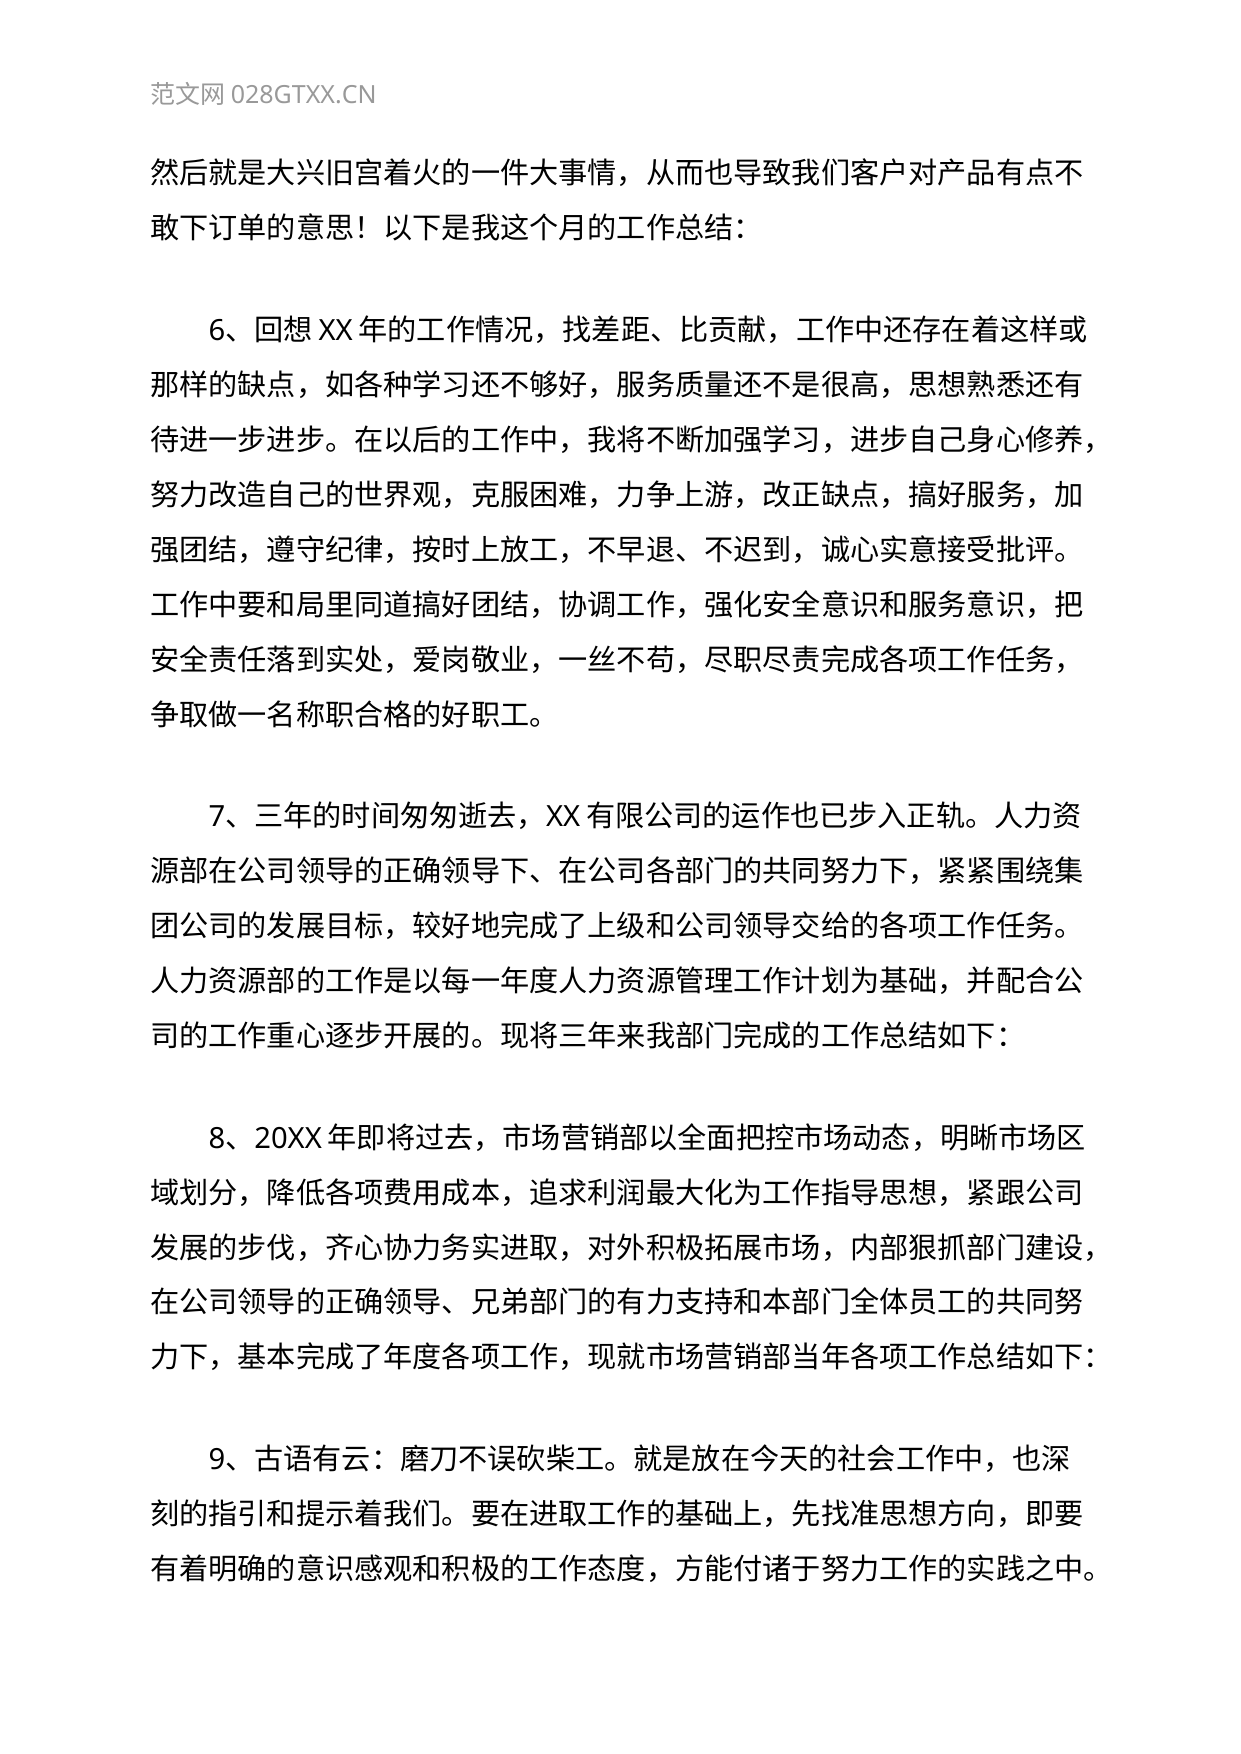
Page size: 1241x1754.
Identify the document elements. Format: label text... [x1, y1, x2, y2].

text 8、20XX年即将过去，市场营销部以全面把控市场动态，明晰市场区域划分，降低各项费用成本，追求利润最大化为工作指导思想，紧跟公司发展的步伐，齐心协力务实进取，对外积极拓展市场，内部狠抓部门建设，在公司领导的正确领导、兄弟部门的有力支持和本部门全体员工的共同努力下，基本完成了年度各项工作，现就市场营销部当年各项工作总结如下： [150, 1114, 1090, 1376]
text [150, 1436, 1090, 1588]
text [150, 150, 1090, 247]
text 7、三年的时间匆匆逝去，XX有限公司的运作也已步入正轨。人力资源部在公司领导的正确领导下、在公司各部门的共同努力下，紧紧围绕集团公司的发展目标，较好地完成了上级和公司领导交给的各项工作任务。人力资源部的工作是以每一年度人力资源管理工作计划为基础，并配合公司的工作重心逐步开展的。现将三年来我部门完成的工作总结如下： [150, 793, 1090, 1055]
text 6、回想XX年的工作情况，找差距、比贡献，工作中还存在着这样或那样的缺点，如各种学习还不够好，服务质量还不是很高，思想熟悉还有待进一步进步。在以后的工作中，我将不断加强学习，进步自己身心修养，努力改造自己的世界观，克服困难，力争上游，改正缺点，搞好服务，加强团结，遵守纪律，按时上放工，不早退、不迟到，诚心实意接受批评。工作中要和局里同道搞好团结，协调工作，强化安全意识和服务意识，把安全责任落到实处，爱岗敬业，一丝不苟，尽职尽责完成各项工作任务，争取做一名称职合格的好职工。 [150, 307, 1090, 733]
